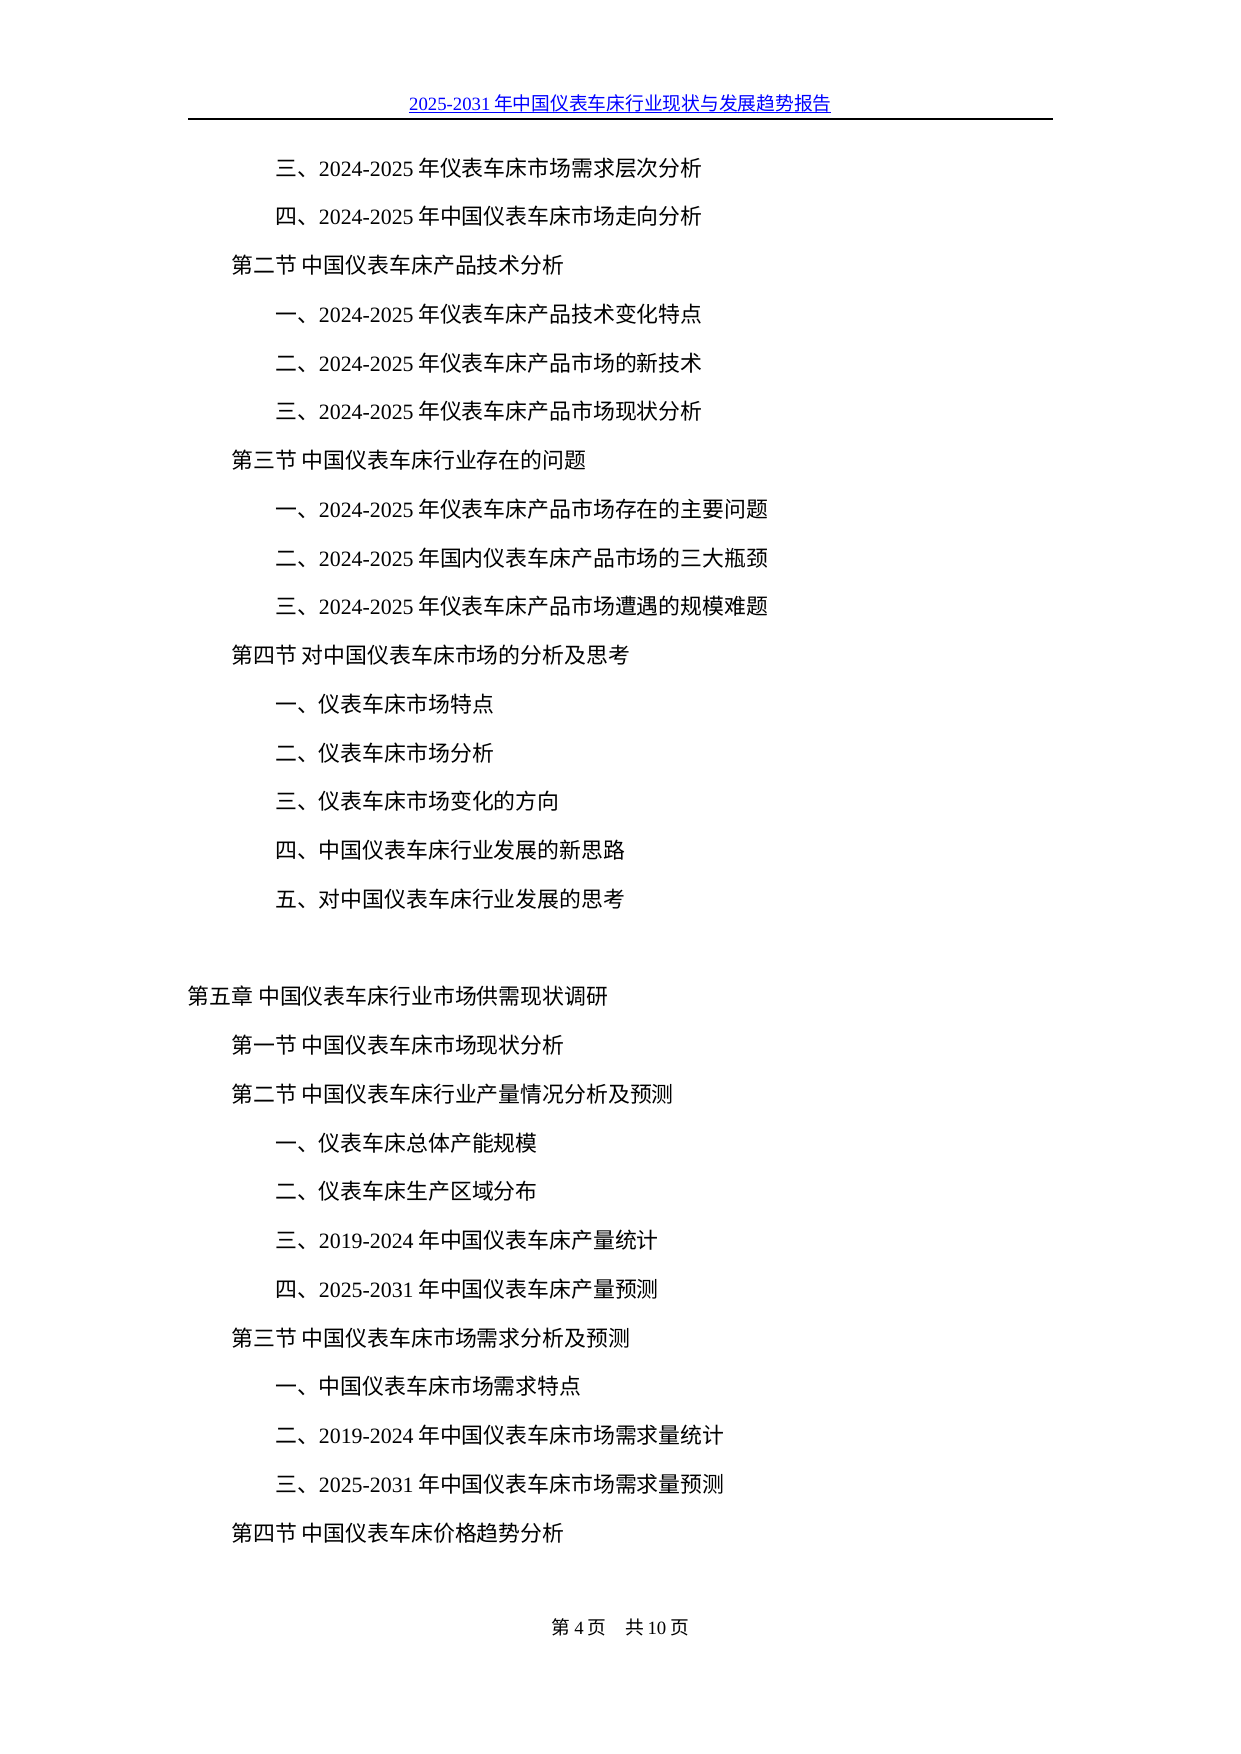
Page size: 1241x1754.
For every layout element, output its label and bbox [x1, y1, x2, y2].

text [187, 150, 1053, 1548]
